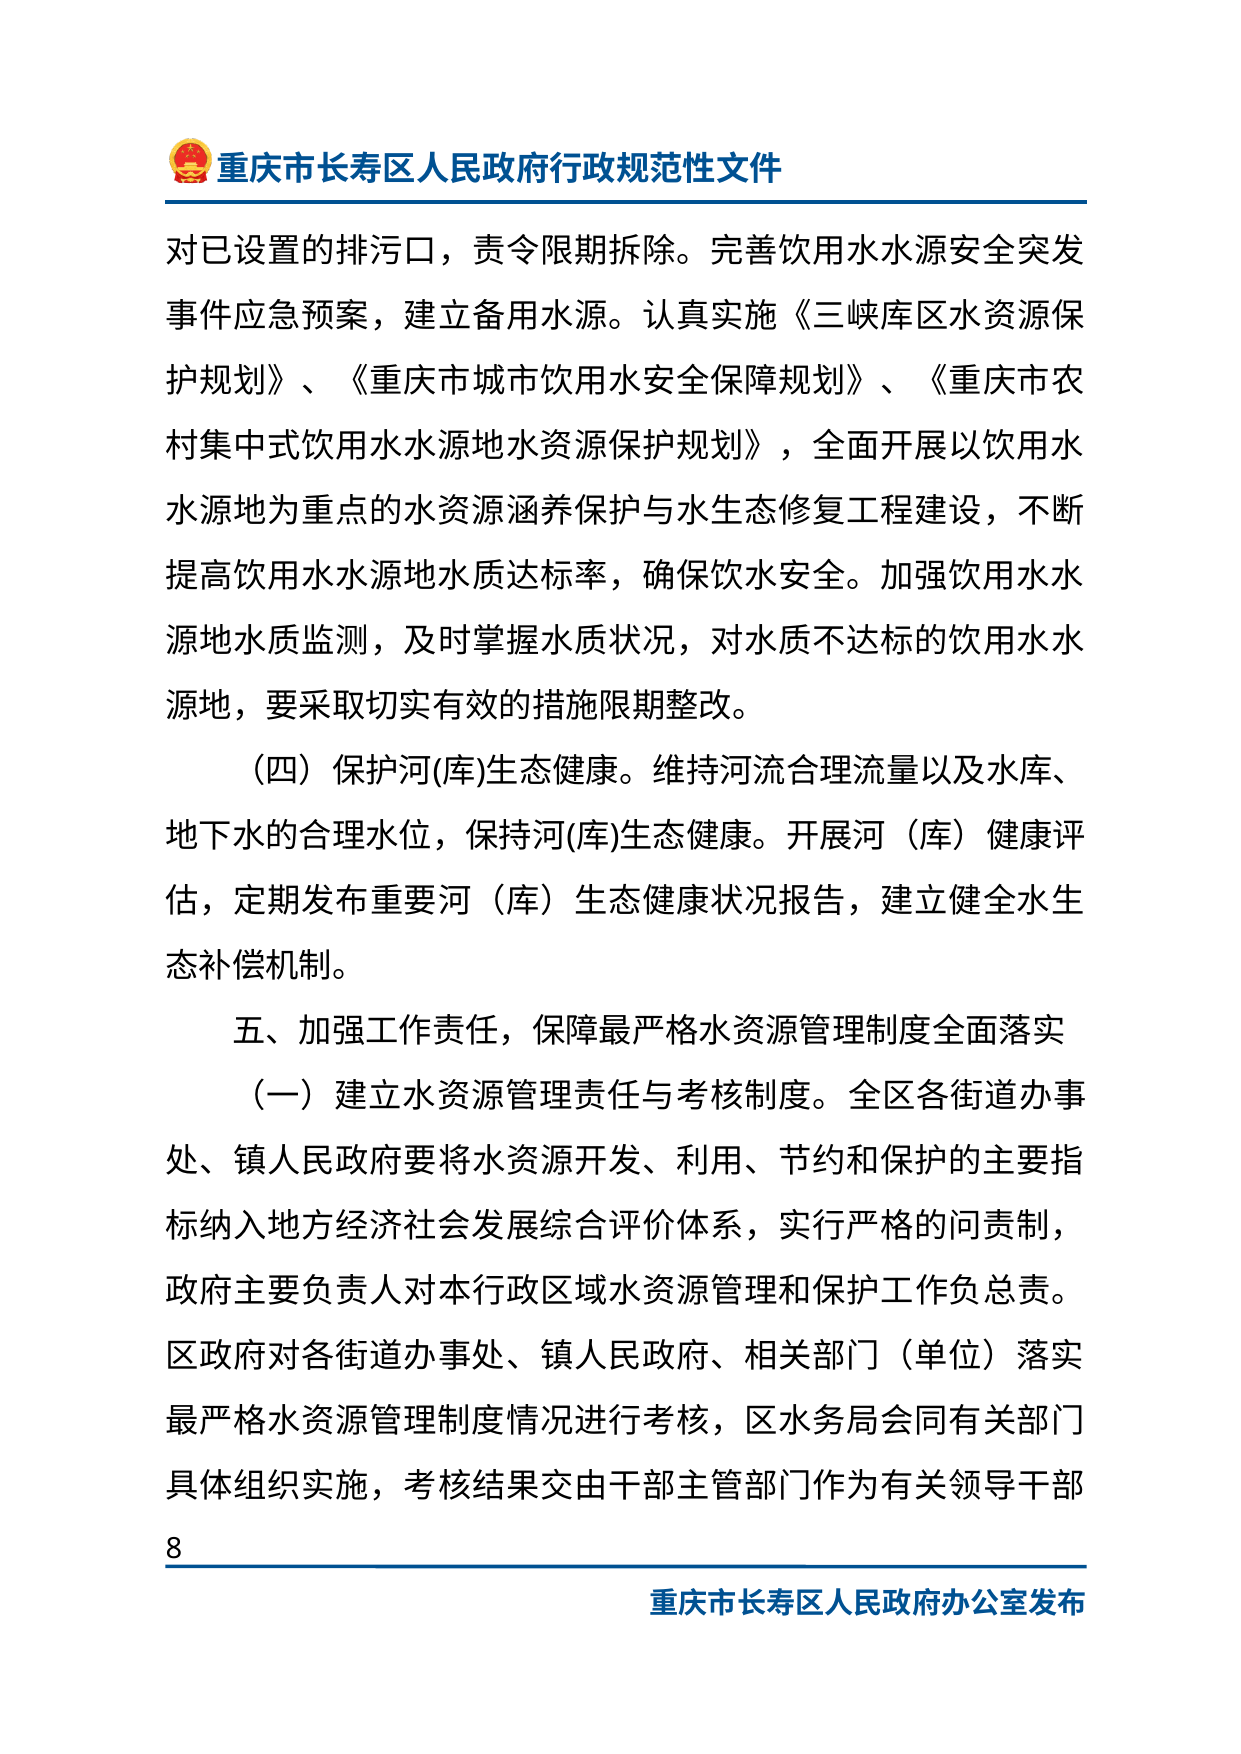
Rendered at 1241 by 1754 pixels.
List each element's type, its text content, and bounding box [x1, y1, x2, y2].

text （四）保护河(库)生态健康。维持河流合理流量以及水库、地下水的合理水位，保持河(库)生态健康。开展河（库）健康评估，定期发布重要河（库）生态健康状况报告，建立健全水生态补偿机制。 [165, 736, 1087, 996]
picture [165, 136, 216, 187]
text 五、加强工作责任，保障最严格水资源管理制度全面落实 [165, 996, 1087, 1061]
